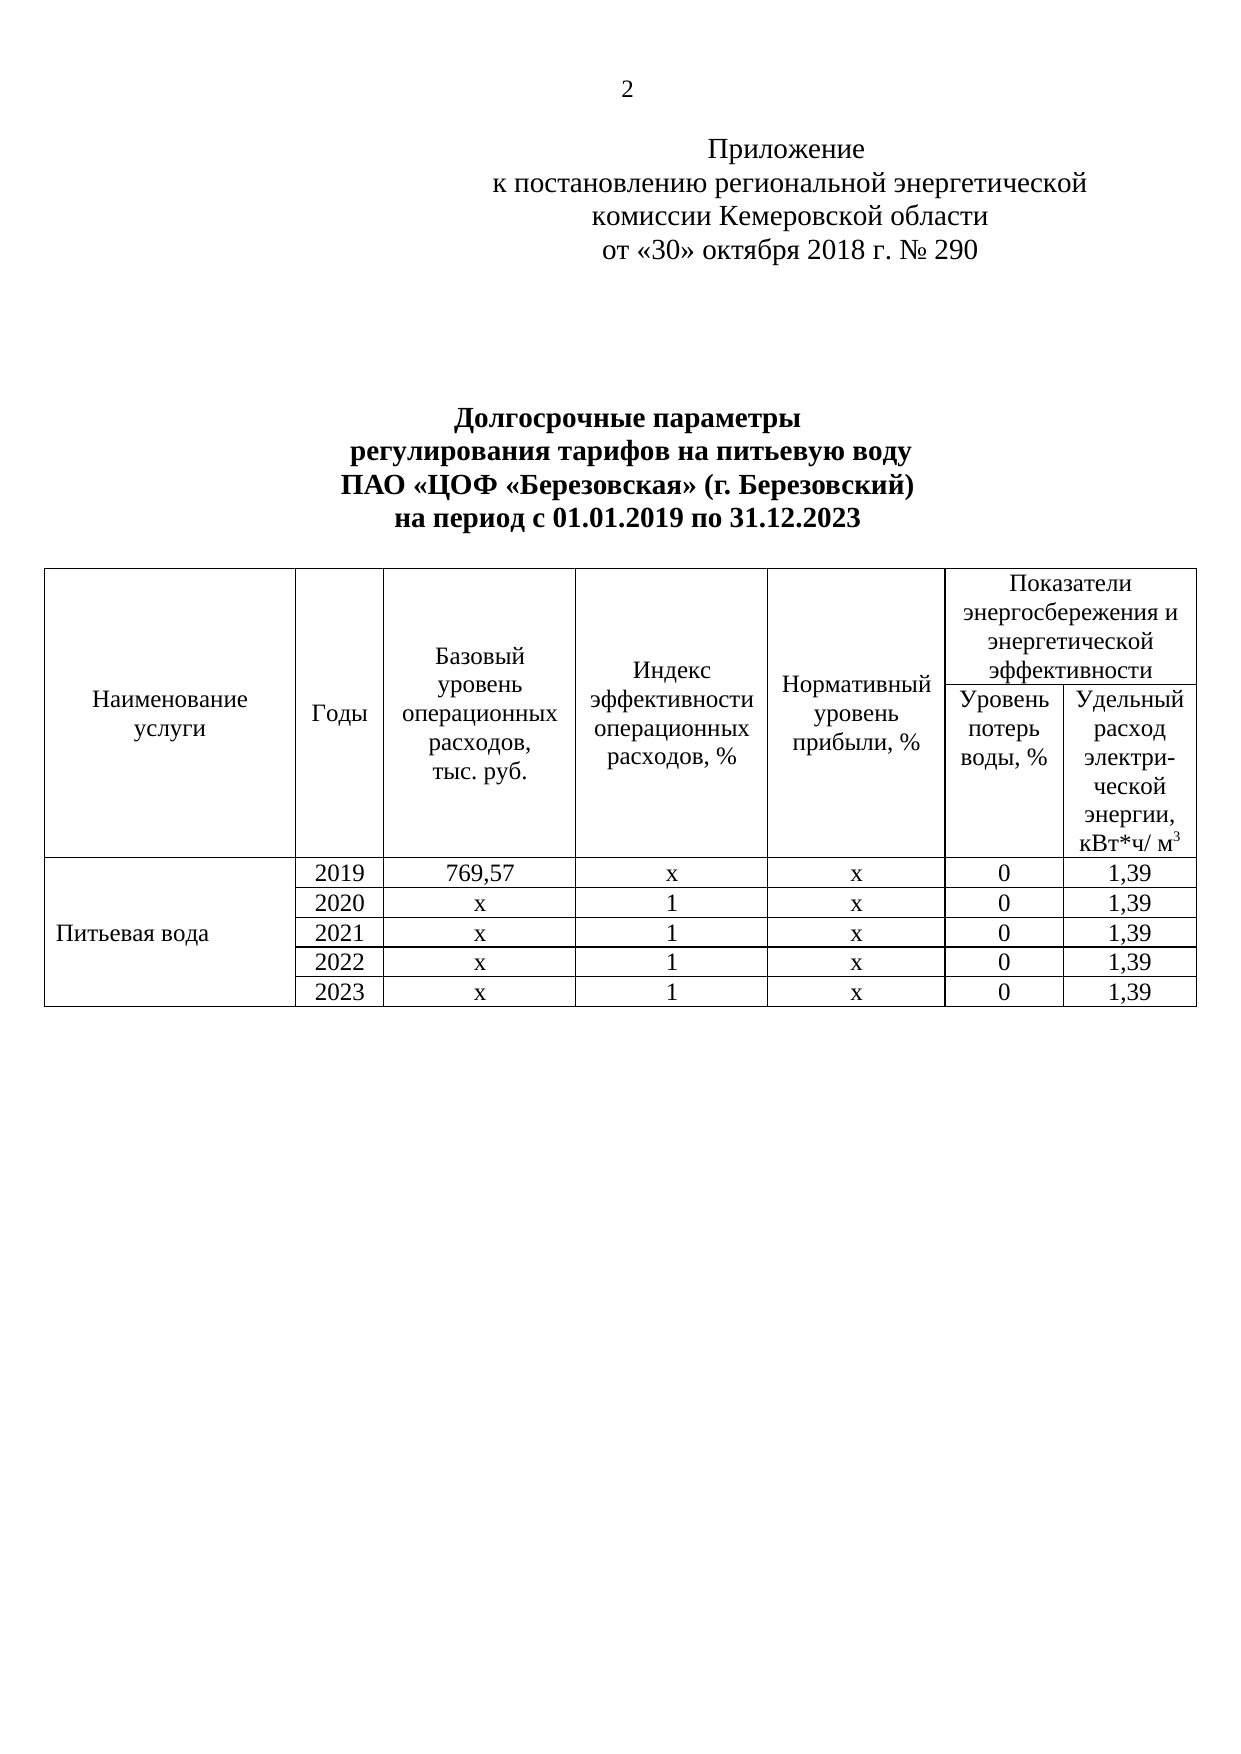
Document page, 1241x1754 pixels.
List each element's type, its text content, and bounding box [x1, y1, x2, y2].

table_cell Удельный расход электри-ческой энергии, кВт*ч/ м3 [1064, 685, 1196, 857]
table_header Показатели энергосбережения и энергетической эффективности [946, 569, 1196, 683]
table_header Годы [296, 569, 383, 857]
table_cell х [384, 888, 575, 917]
table_cell 1 [576, 977, 767, 1006]
table_cell 0 [946, 858, 1063, 887]
text регулирования тарифов на питьевую воду [162, 433, 1092, 467]
table_cell 769,57 [384, 858, 575, 887]
table_cell 0 [946, 888, 1063, 917]
table_cell 1,39 [1064, 977, 1196, 1006]
table_cell х [768, 918, 944, 946]
text на период с 01.01.2019 по 31.12.2023 [162, 500, 1092, 534]
table_cell 1,39 [1064, 858, 1196, 887]
text Долгосрочные параметры [162, 400, 1092, 433]
table_cell Питьевая вода [45, 858, 295, 1006]
table_cell х [768, 858, 944, 887]
table_cell 2020 [296, 888, 383, 917]
table_header Индекс эффективности операционных расходов, % [576, 569, 767, 857]
table_cell 2019 [296, 858, 383, 887]
table_cell 1 [576, 948, 767, 976]
table_cell х [384, 977, 575, 1006]
table_cell 0 [946, 918, 1063, 946]
table_cell х [768, 888, 944, 917]
text ПАО «ЦОФ «Березовская» (г. Березовский) [162, 467, 1092, 500]
table_cell 0 [946, 977, 1063, 1006]
table_cell 2022 [296, 948, 383, 976]
table_cell х [384, 948, 575, 976]
table_cell х [768, 977, 944, 1006]
table_cell 2023 [296, 977, 383, 1006]
table_cell 0 [946, 948, 1063, 976]
table_header Базовый уровень операционных расходов, тыс. руб. [384, 569, 575, 857]
table_cell х [384, 918, 575, 946]
table_cell х [768, 948, 944, 976]
text Приложение к постановлению региональной энергетической комиссии Кемеровской области от «30» октября 2018 г. № 290 [487, 131, 1092, 266]
table_cell 1 [576, 888, 767, 917]
table_cell 1,39 [1064, 948, 1196, 976]
table_cell 2021 [296, 918, 383, 946]
table_header Нормативный уровень прибыли, % [768, 569, 944, 857]
table_cell 1,39 [1064, 888, 1196, 917]
table_cell х [576, 858, 767, 887]
table_header Наименование услуги [45, 569, 295, 857]
table_cell 1 [576, 918, 767, 946]
table_cell 1,39 [1064, 918, 1196, 946]
table_cell Уровень потерь воды, % [946, 685, 1063, 857]
